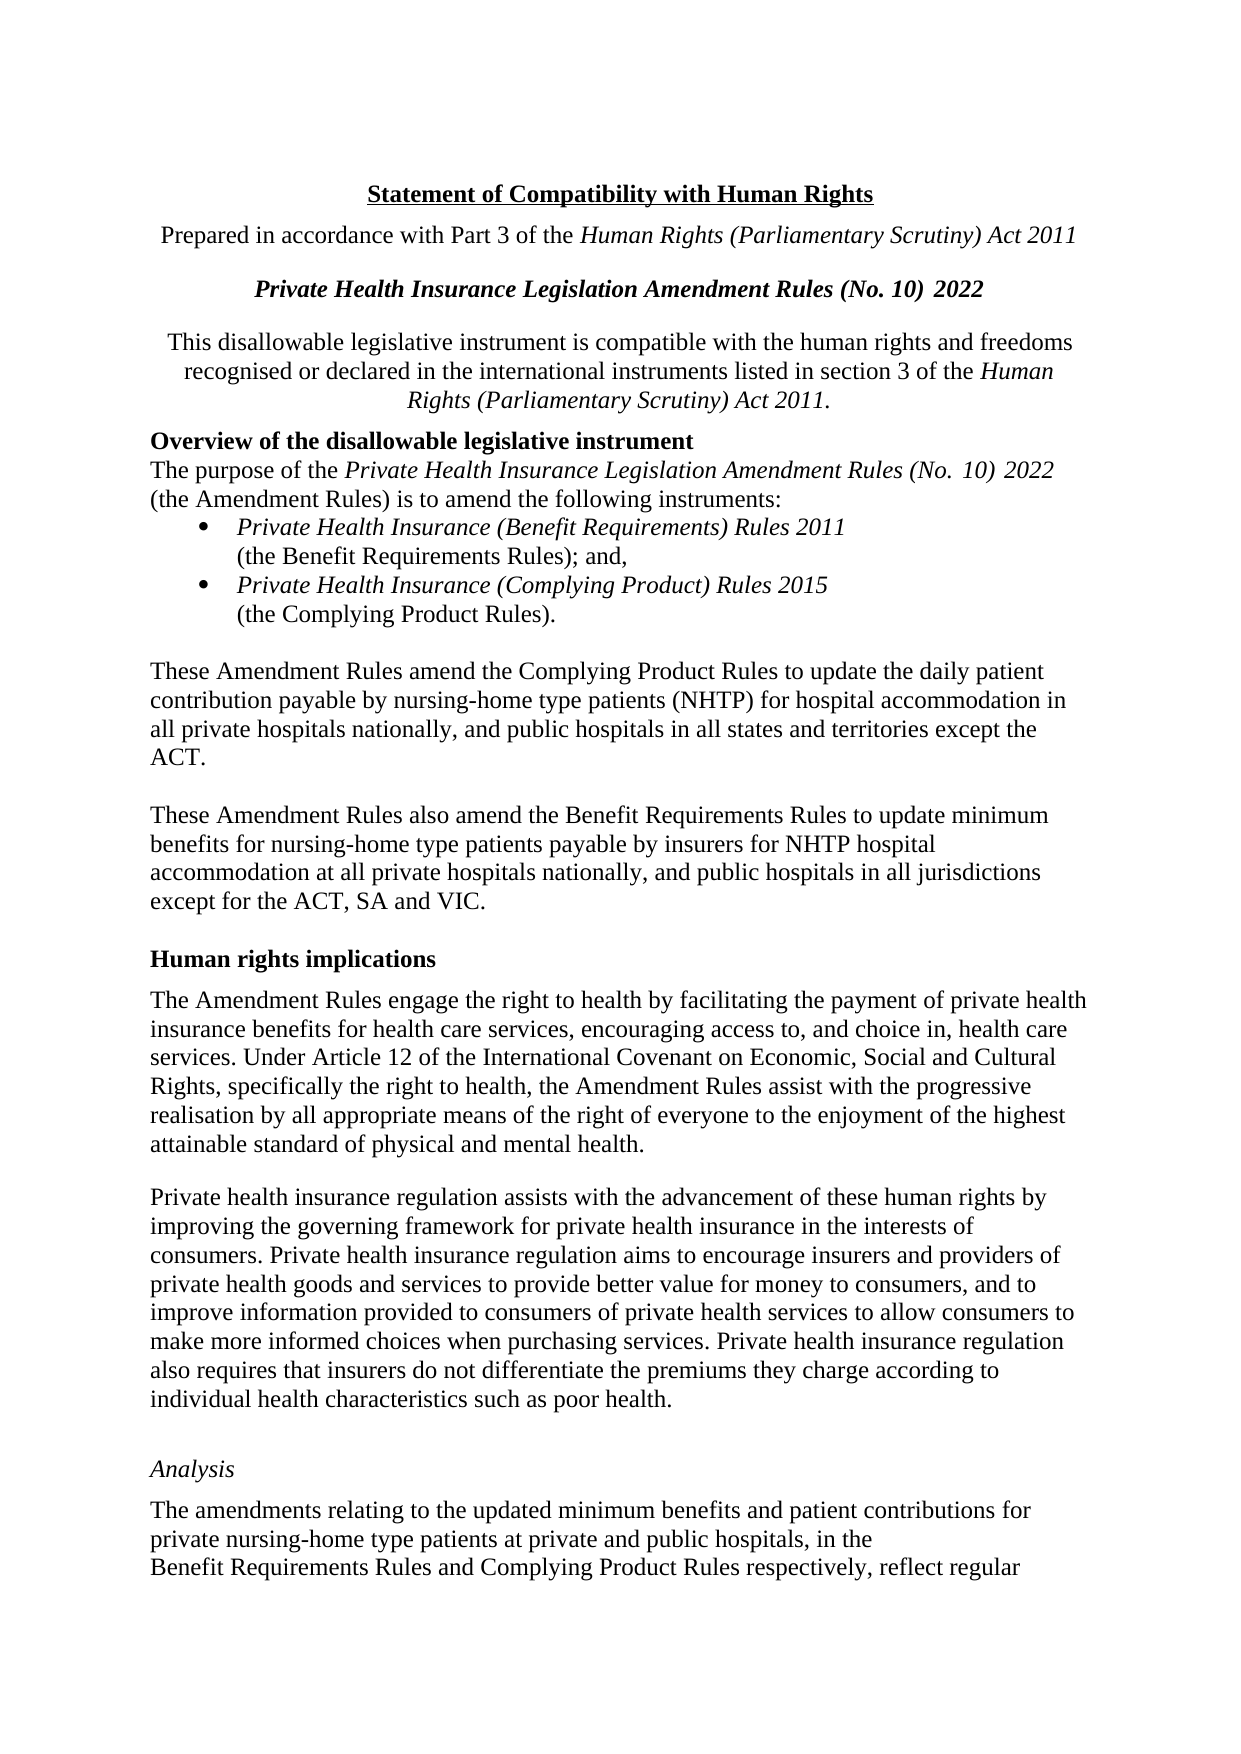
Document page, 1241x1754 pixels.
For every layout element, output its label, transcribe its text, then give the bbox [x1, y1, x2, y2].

text Private health insurance regulation assists with the advancement of these human rights by improving the governing framework for private health insurance in the interests of consumers. Private health insurance regulation aims to encourage insurers and providers of private health goods and services to provide better value for money to consumers, and to improve information provided to consumers of private health services to allow consumers to make more informed choices when purchasing services. Private health insurance regulation also requires that insurers do not differentiate the premiums they charge according to individual health characteristics such as poor health. [150, 1182, 1090, 1412]
text Prepared in accordance with Part 3 of the Human Rights (Parliamentary Scrutiny) Act 2011 [150, 220, 1090, 249]
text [150, 1495, 1090, 1581]
text These Amendment Rules amend the Complying Product Rules to update the daily patient contribution payable by nursing-home type patients (NHTP) for hospital accommodation in all private hospitals nationally, and public hospitals in all states and territories except the ACT. [150, 656, 1090, 771]
subtitle Human rights implications [150, 944, 1090, 972]
text The Amendment Rules engage the right to health by facilitating the payment of private health insurance benefits for health care services, encouraging access to, and choice in, health care services. Under Article 12 of the International Covenant on Economic, Social and Cultural Rights, specifically the right to health, the Amendment Rules assist with the progressive realisation by all appropriate means of the right of everyone to the enjoyment of the highest attainable standard of physical and mental health. [150, 985, 1090, 1157]
text Analysis [150, 1454, 1090, 1482]
text The purpose of the Private Health Insurance Legislation Amendment Rules (No. 10) 2022 (the Amendment Rules) is to amend the following instruments: [150, 455, 1090, 512]
text Private Health Insurance Legislation Amendment Rules (No. 10) 2022 [150, 274, 1090, 302]
subtitle Overview of the disallowable legislative instrument [150, 426, 1090, 455]
list Private Health Insurance (Complying Product) Rules 2015 (the Complying Product Rules). [199, 570, 1090, 627]
list Private Health Insurance (Benefit Requirements) Rules 2011 (the Benefit Requirements Rules); and, [199, 512, 1090, 570]
text These Amendment Rules also amend the Benefit Requirements Rules to update minimum benefits for nursing-home type patients payable by insurers for NHTP hospital accommodation at all private hospitals nationally, and public hospitals in all jurisdictions except for the ACT, SA and VIC. [150, 800, 1090, 915]
subtitle Statement of Compatibility with Human Rights [150, 179, 1090, 207]
text This disallowable legislative instrument is compatible with the human rights and freedoms recognised or declared in the international instruments listed in section 3 of the Human Rights (Parliamentary Scrutiny) Act 2011. [150, 327, 1090, 414]
